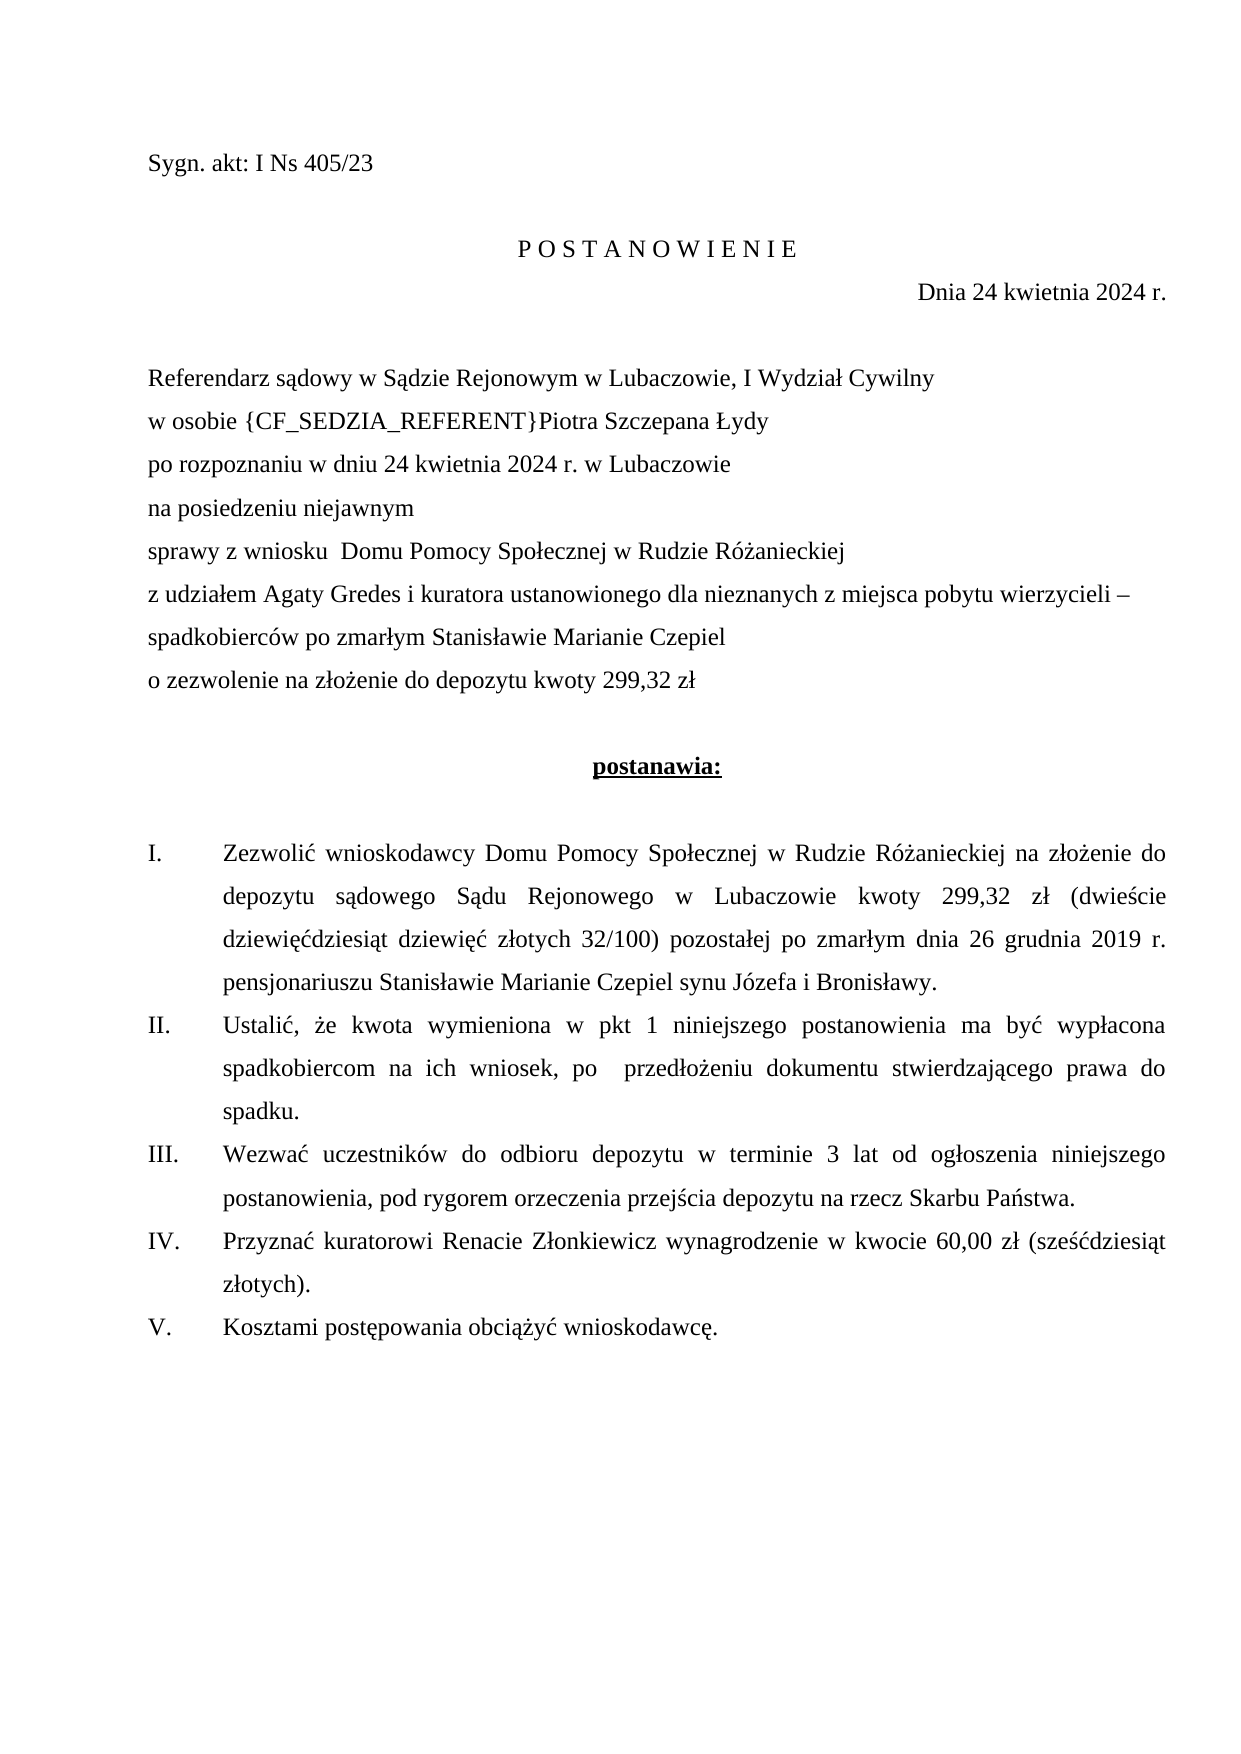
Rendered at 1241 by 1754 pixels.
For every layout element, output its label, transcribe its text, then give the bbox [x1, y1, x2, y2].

list Wezwać uczestników do odbioru depozytu w terminie 3 lat od ogłoszenia niniejszego postanowienia, pod rygorem orzeczenia przejścia depozytu na rzecz Skarbu Państwa. [148, 1139, 1167, 1211]
text w osobie {CF_SEDZIA_REFERENT}Piotra Szczepana Łydy [148, 406, 1143, 435]
list Przyznać kuratorowi Renacie Złonkiewicz wynagrodzenie w kwocie 60,00 zł (sześćdziesiąt złotych). [148, 1226, 1167, 1298]
text P O S T A N O W I E N I E [148, 234, 1167, 263]
list Ustalić, że kwota wymieniona w pkt 1 niniejszego postanowienia ma być wypłacona spadkobiercom na ich wniosek, po przedłożeniu dokumentu stwierdzającego prawa do spadku. [148, 1010, 1167, 1125]
text Sygn. akt: I Ns 405/23 [148, 148, 1167, 176]
text sprawy z wniosku Domu Pomocy Społecznej w Rudzie Różanieckiej [148, 536, 1167, 564]
text z udziałem Agaty Gredes i kuratora ustanowionego dla nieznanych z miejsca pobytu wierzycieli – spadkobierców po zmarłym Stanisławie Marianie Czepiel [148, 579, 1167, 651]
text po rozpoznaniu w dniu 24 kwietnia 2024 r. w Lubaczowie [148, 449, 1167, 478]
text postanawia: [148, 751, 1167, 780]
list Zezwolić wnioskodawcy Domu Pomocy Społecznej w Rudzie Różanieckiej na złożenie do depozytu sądowego Sądu Rejonowego w Lubaczowie kwoty 299,32 zł (dwieście dziewięćdziesiąt dziewięć złotych 32/100) pozostałej po zmarłym dnia 26 grudnia 2019 r. pensjonariuszu Stanisławie Marianie Czepiel synu Józefa i Bronisławy. [148, 838, 1167, 996]
list Kosztami postępowania obciążyć wnioskodawcę. [148, 1312, 1167, 1341]
text Referendarz sądowy w Sądzie Rejonowym w Lubaczowie, I Wydział Cywilny [148, 363, 1143, 392]
text Dnia 24 kwietnia 2024 r. [148, 277, 1167, 306]
text na posiedzeniu niejawnym [148, 493, 1167, 521]
text o zezwolenie na złożenie do depozytu kwoty 299,32 zł [148, 665, 1167, 694]
